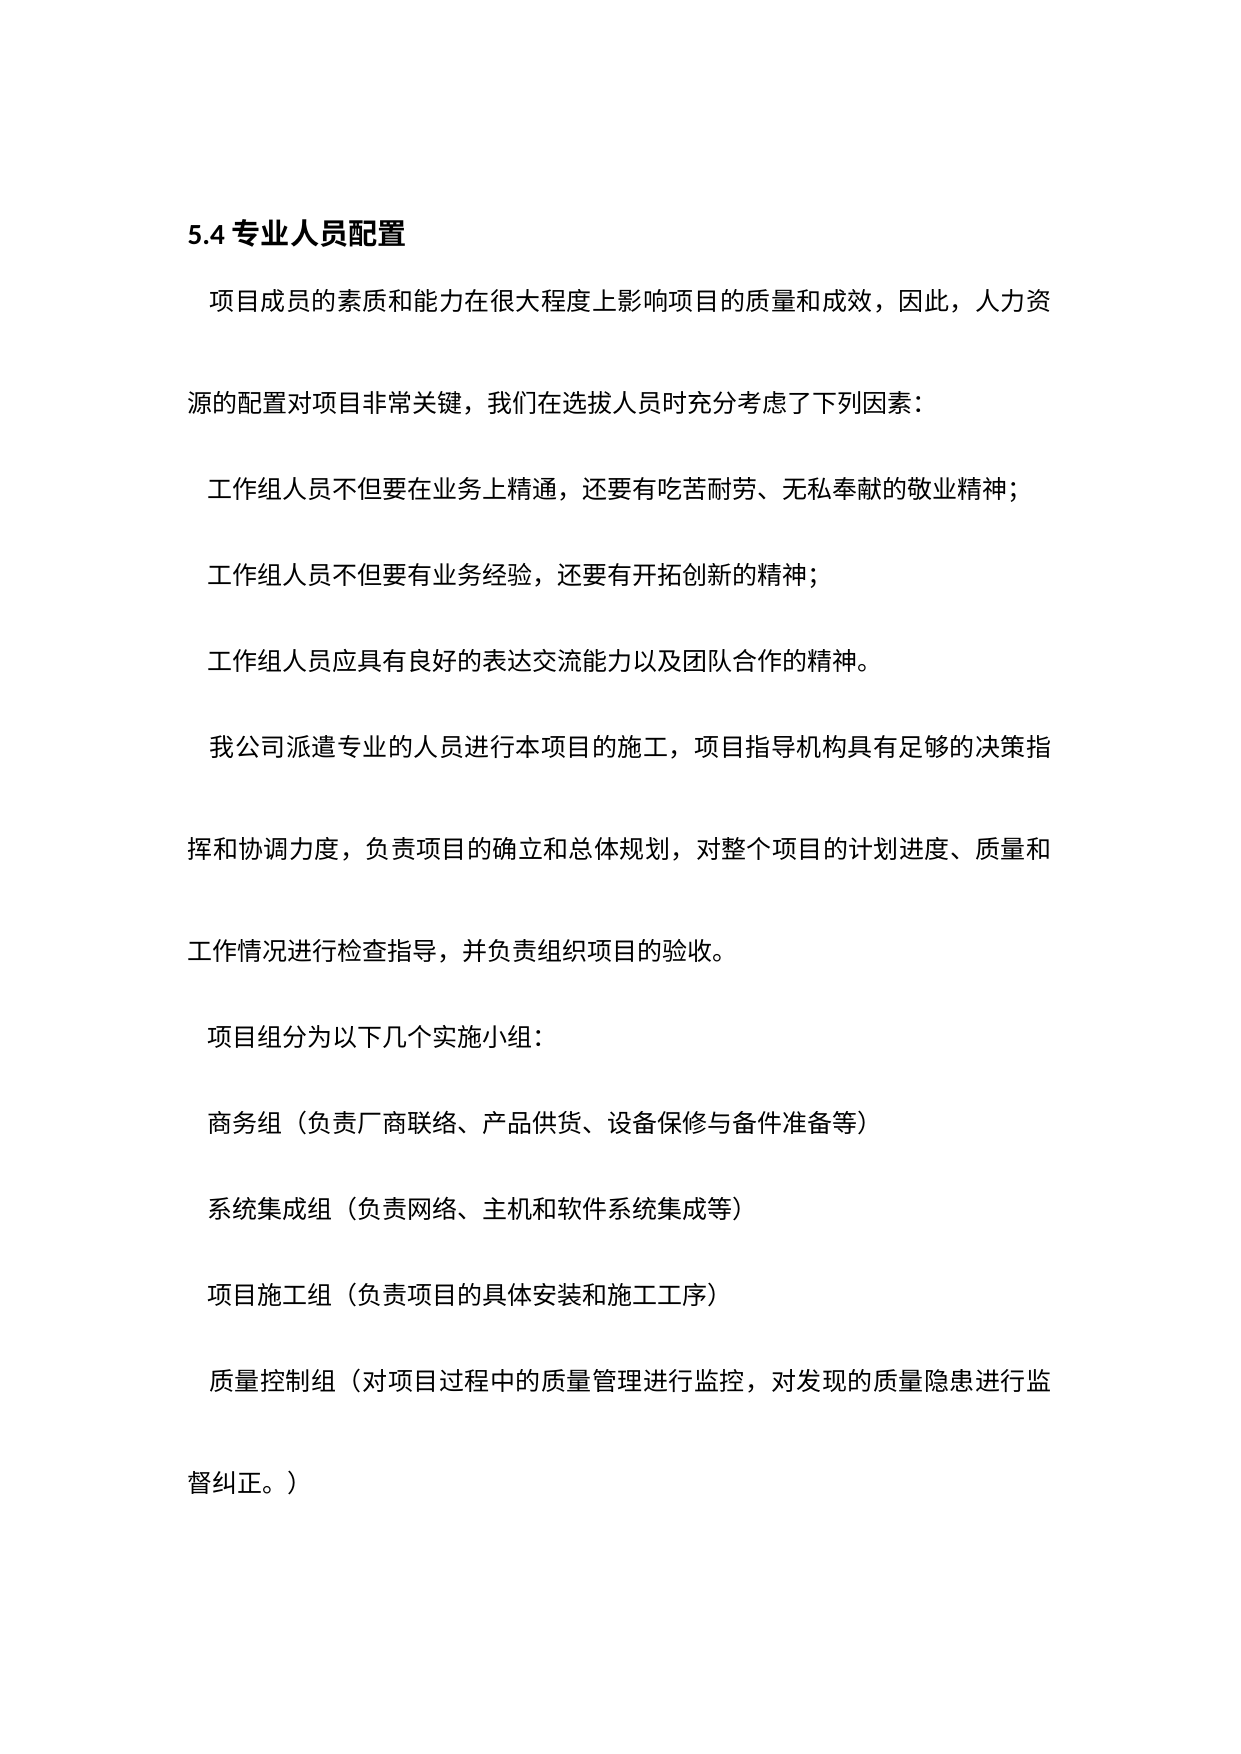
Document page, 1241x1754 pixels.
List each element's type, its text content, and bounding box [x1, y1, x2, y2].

text 工作组人员不但要在业务上精通，还要有吃苦耐劳、无私奉献的敬业精神； [187, 454, 1053, 522]
text 项目施工组（负责项目的具体安装和施工工序） [187, 1260, 1053, 1328]
subtitle 5.4 专业人员配置 [187, 198, 1053, 266]
text 项目组分为以下几个实施小组： [187, 1002, 1053, 1069]
text 工作组人员应具有良好的表达交流能力以及团队合作的精神。 [187, 626, 1053, 694]
text 我公司派遣专业的人员进行本项目的施工，项目指导机构具有足够的决策指挥和协调力度，负责项目的确立和总体规划，对整个项目的计划进度、质量和工作情况进行检查指导，并负责组织项目的验收。 [187, 712, 1053, 983]
text 商务组（负责厂商联络、产品供货、设备保修与备件准备等） [187, 1088, 1053, 1156]
text 项目成员的素质和能力在很大程度上影响项目的质量和成效，因此，人力资源的配置对项目非常关键，我们在选拔人员时充分考虑了下列因素： [187, 266, 1053, 436]
text 工作组人员不但要有业务经验，还要有开拓创新的精神； [187, 540, 1053, 608]
text 系统集成组（负责网络、主机和软件系统集成等） [187, 1174, 1053, 1242]
text 质量控制组（对项目过程中的质量管理进行监控，对发现的质量隐患进行监督纠正。） [187, 1346, 1053, 1516]
